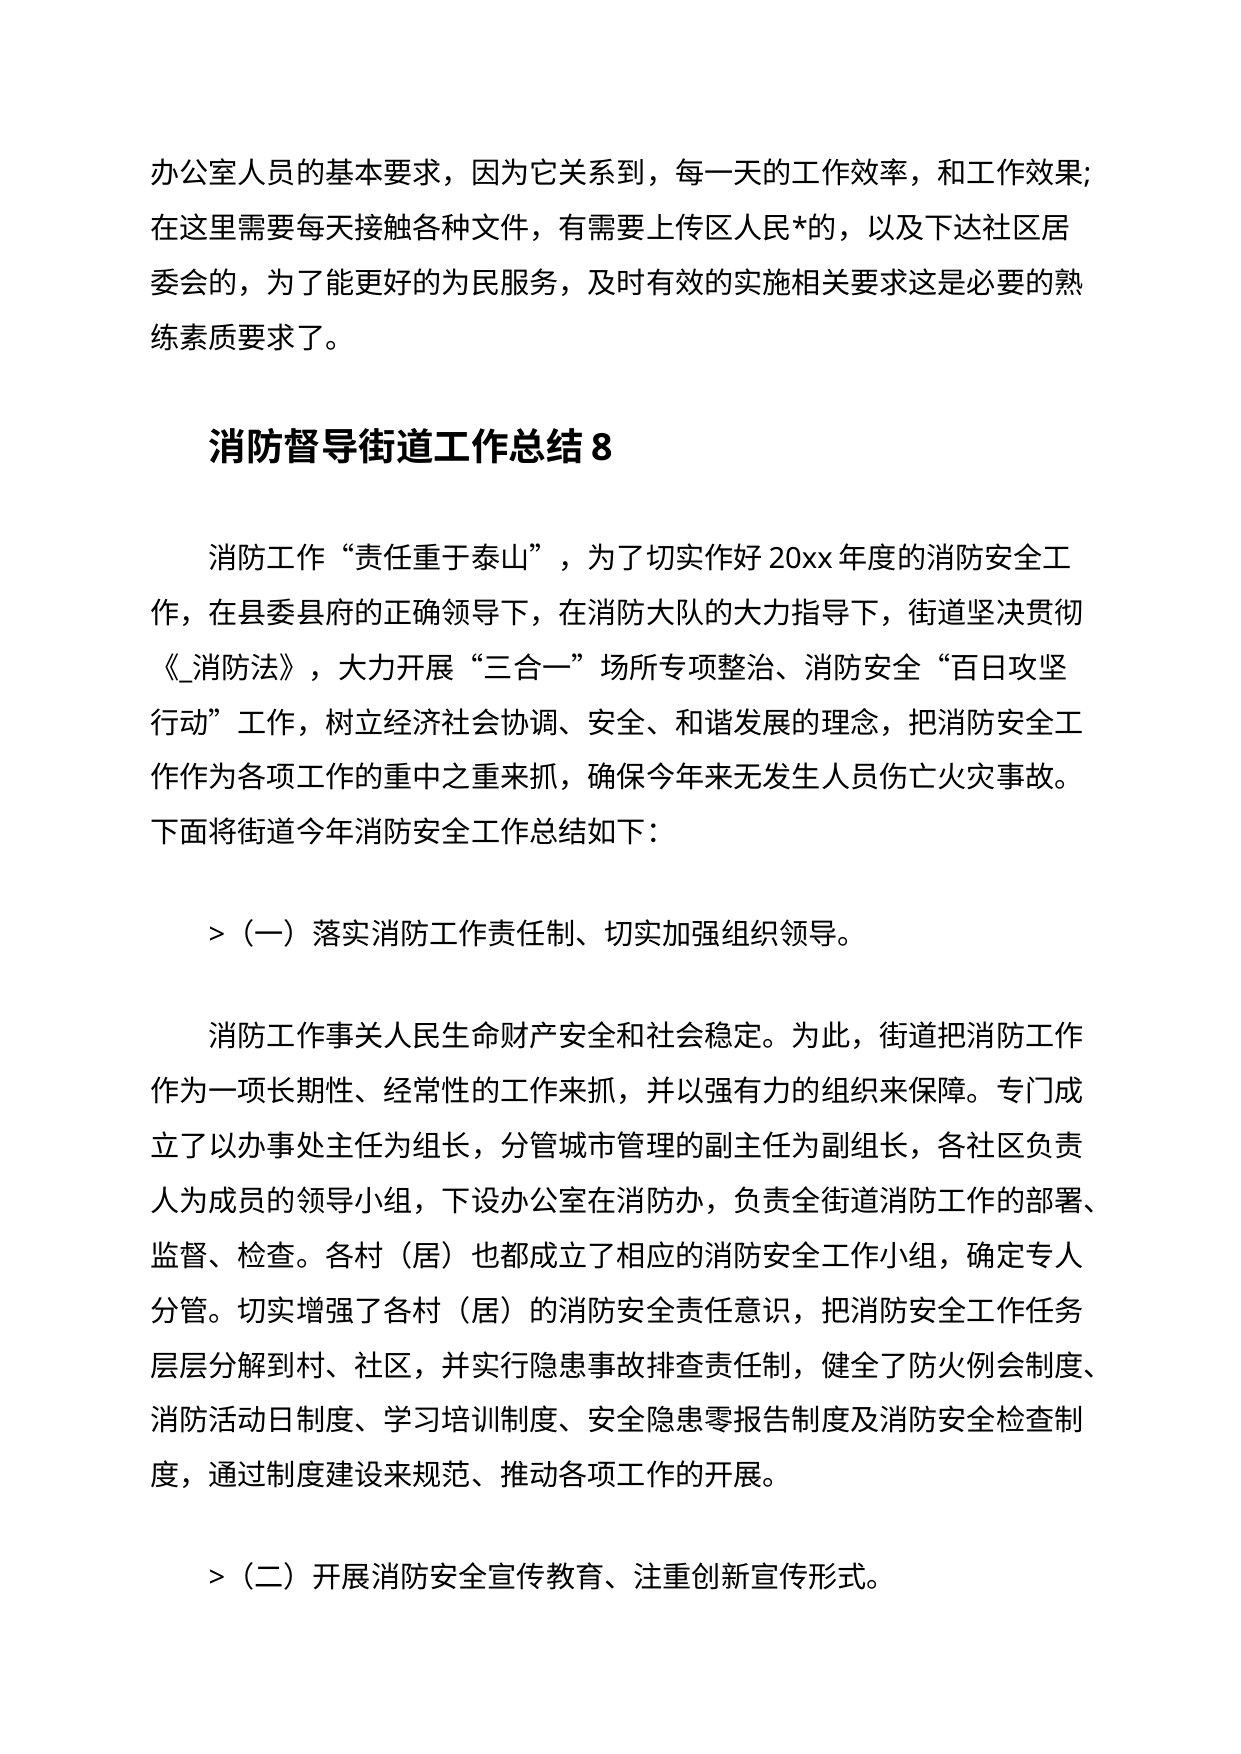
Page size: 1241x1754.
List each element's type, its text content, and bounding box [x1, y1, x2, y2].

text 消防督导街道工作总结8 [150, 417, 1090, 471]
text 消防工作事关人民生命财产安全和社会稳定。为此，街道把消防工作作为一项长期性、经常性的工作来抓，并以强有力的组织来保障。专门成立了以办事处主任为组长，分管城市管理的副主任为副组长，各社区负责人为成员的领导小组，下设办公室在消防办，负责全街道消防工作的部署、监督、检查。各村（居）也都成立了相应的消防安全工作小组，确定专人分管。切实增强了各村（居）的消防安全责任意识，把消防安全工作任务层层分解到村、社区，并实行隐患事故排查责任制，健全了防火例会制度、消防活动日制度、学习培训制度、安全隐患零报告制度及消防安全检查制度，通过制度建设来规范、推动各项工作的开展。 [150, 1013, 1090, 1494]
text >（一）落实消防工作责任制、切实加强组织领导。 [150, 911, 1090, 953]
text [150, 150, 1090, 357]
text >（二）开展消防安全宣传教育、注重创新宣传形式。 [150, 1554, 1090, 1596]
text 消防工作“责任重于泰山”，为了切实作好20xx年度的消防安全工作，在县委县府的正确领导下，在消防大队的大力指导下，街道坚决贯彻《_消防法》，大力开展“三合一”场所专项整治、消防安全“百日攻坚行动”工作，树立经济社会协调、安全、和谐发展的理念，把消防安全工作作为各项工作的重中之重来抓，确保今年来无发生人员伤亡火灾事故。下面将街道今年消防安全工作总结如下： [150, 534, 1090, 851]
